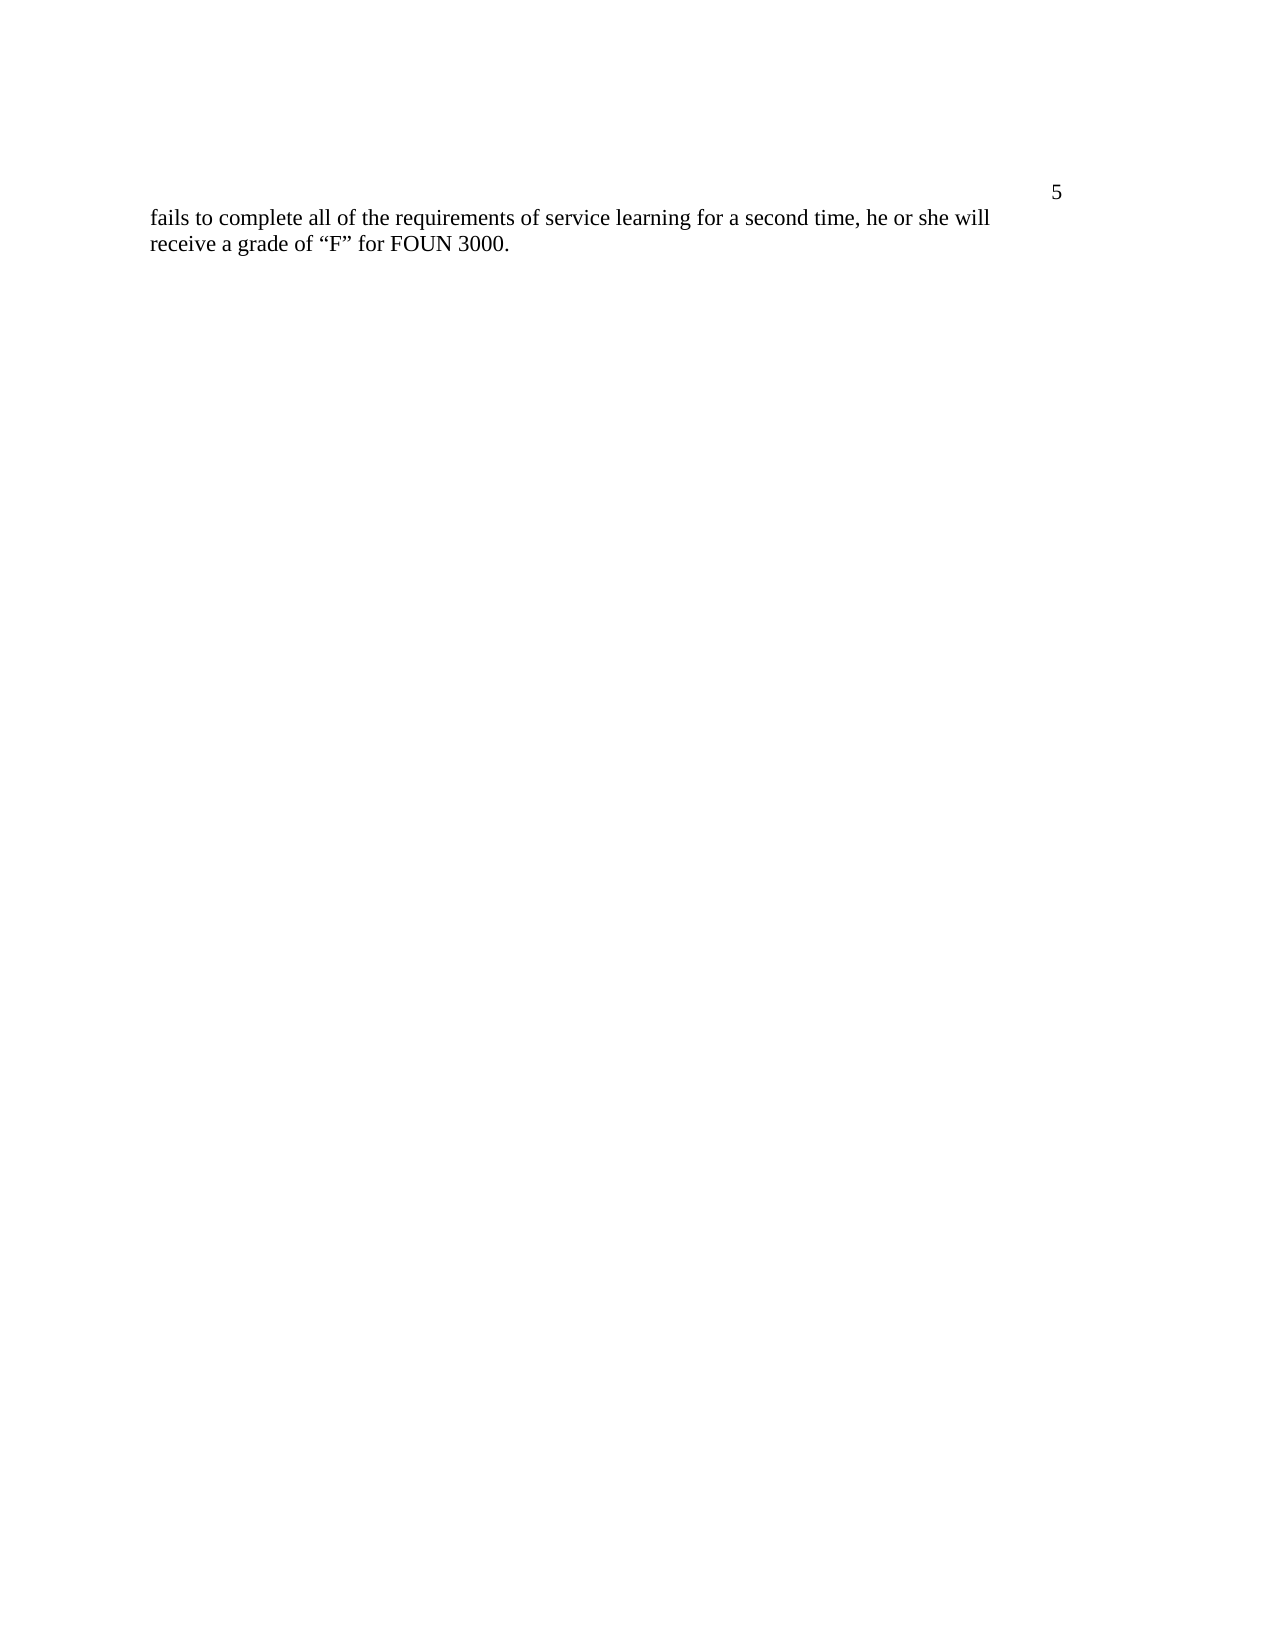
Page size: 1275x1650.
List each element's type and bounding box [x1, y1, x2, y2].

text [150, 179, 1062, 257]
